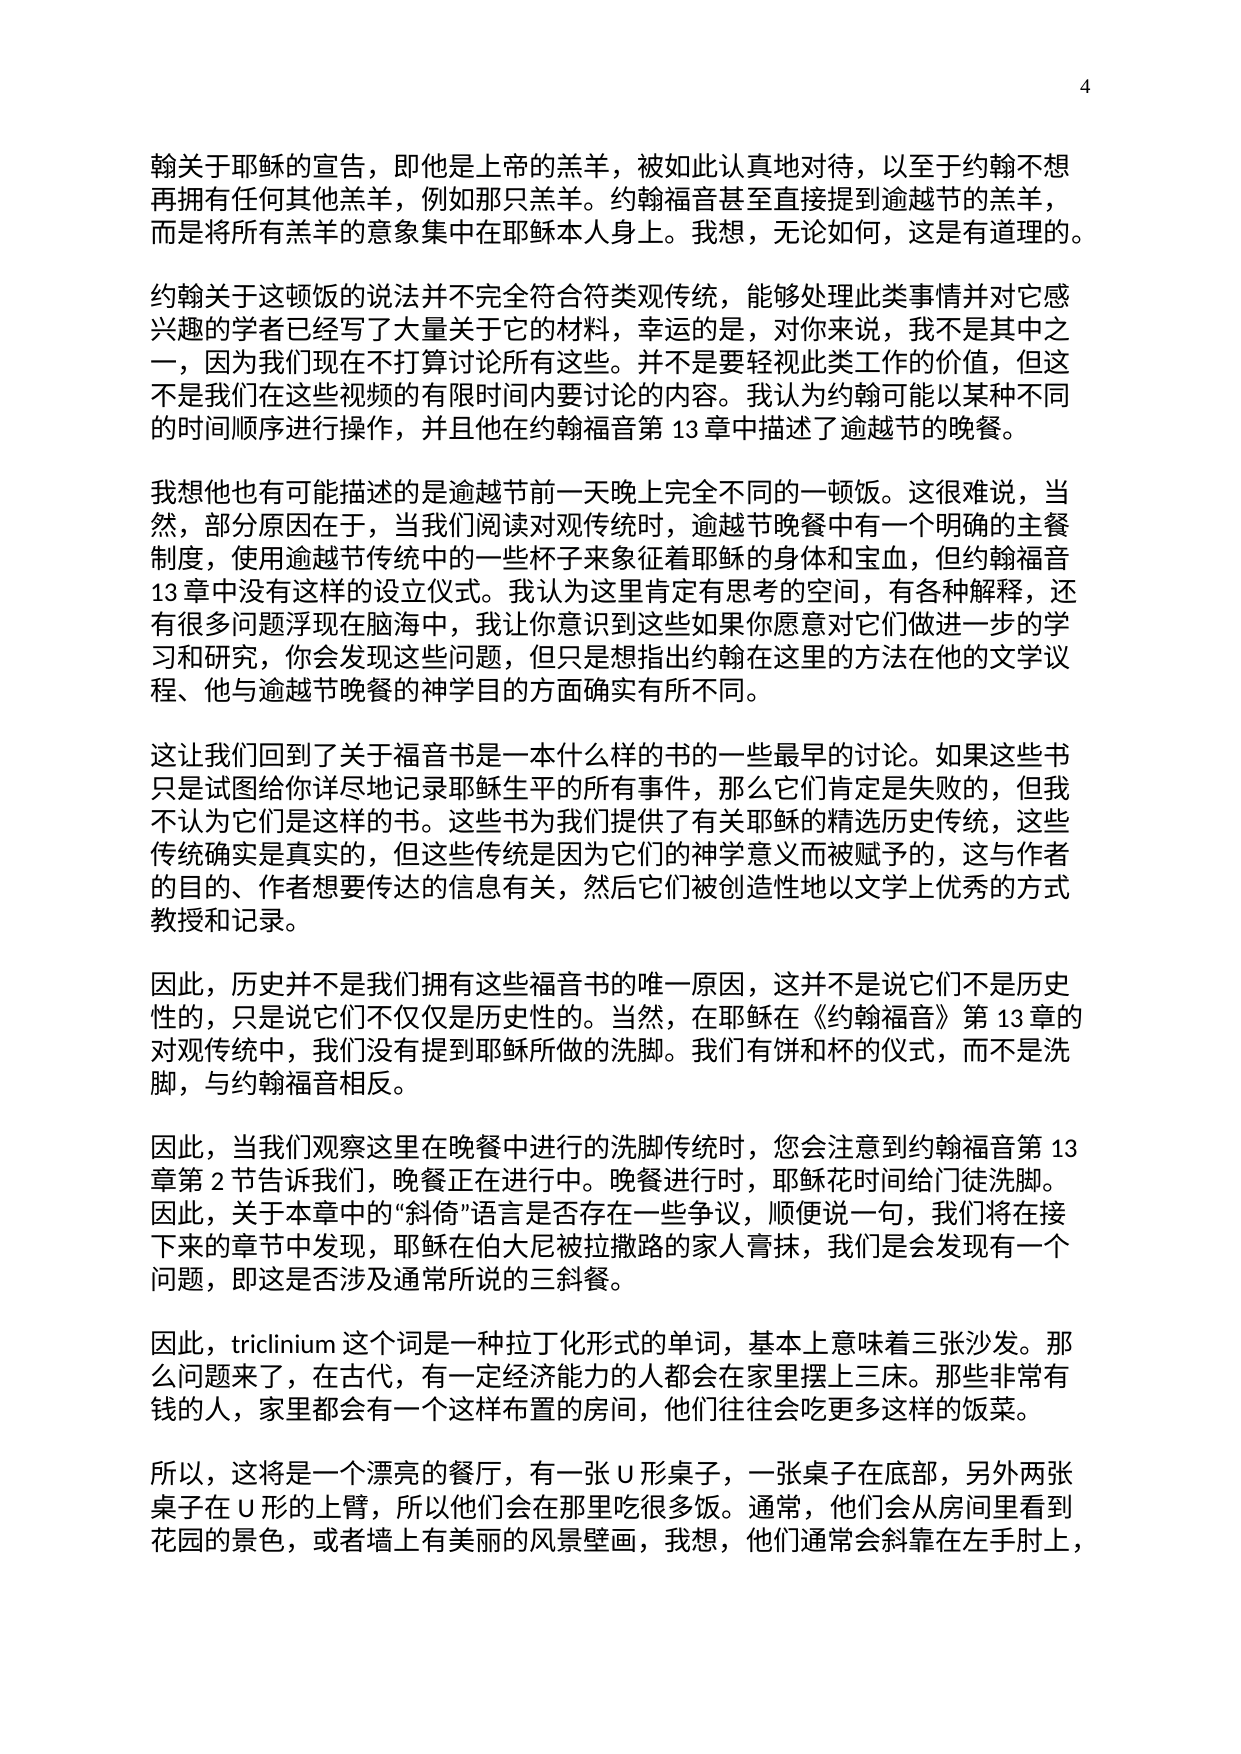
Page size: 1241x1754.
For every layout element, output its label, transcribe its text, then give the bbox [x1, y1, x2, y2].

text 因此，triclinium 这个词是一种拉丁化形式的单词，基本上意味着三张沙发。那么问题来了，在古代，有一定经济能力的人都会在家里摆上三床。那些非常有钱的人，家里都会有一个这样布置的房间，他们往往会吃更多这样的饭菜。 [150, 1327, 1090, 1427]
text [150, 1458, 1090, 1557]
text 约翰关于这顿饭的说法并不完全符合符类观传统，能够处理此类事情并对它感兴趣的学者已经写了大量关于它的材料，幸运的是，对你来说，我不是其中之一，因为我们现在不打算讨论所有这些。并不是要轻视此类工作的价值，但这不是我们在这些视频的有限时间内要讨论的内容。我认为约翰可能以某种不同的时间顺序进行操作，并且他在约翰福音第 13 章中描述了逾越节的晚餐。 [150, 280, 1090, 445]
text 这让我们回到了关于福音书是一本什么样的书的一些最早的讨论。如果这些书只是试图给你详尽地记录耶稣生平的所有事件，那么它们肯定是失败的，但我不认为它们是这样的书。这些书为我们提供了有关耶稣的精选历史传统，这些传统确实是真实的，但这些传统是因为它们的神学意义而被赋予的，这与作者的目的、作者想要传达的信息有关，然后它们被创造性地以文学上优秀的方式教授和记录。 [150, 739, 1090, 937]
text 因此，当我们观察这里在晚餐中进行的洗脚传统时，您会注意到约翰福音第 13 章第 2 节告诉我们，晚餐正在进行中。晚餐进行时，耶稣花时间给门徒洗脚。因此，关于本章中的“斜倚”语言是否存在一些争议，顺便说一句，我们将在接下来的章节中发现，耶稣在伯大尼被拉撒路的家人膏抹，我们是会发现有一个问题，即这是否涉及通常所说的三斜餐。 [150, 1131, 1090, 1296]
text 我想他也有可能描述的是逾越节前一天晚上完全不同的一顿饭。这很难说，当然，部分原因在于，当我们阅读对观传统时，逾越节晚餐中有一个明确的主餐制度，使用逾越节传统中的一些杯子来象征着耶稣的身体和宝血，但约翰福音 13 章中没有这样的设立仪式。我认为这里肯定有思考的空间，有各种解释，还有很多问题浮现在脑海中，我让你意识到这些如果你愿意对它们做进一步的学习和研究，你会发现这些问题，但只是想指出约翰在这里的方法在他的文学议程、他与逾越节晚餐的神学目的方面确实有所不同。 [150, 476, 1090, 708]
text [150, 150, 1090, 249]
text 因此，历史并不是我们拥有这些福音书的唯一原因，这并不是说它们不是历史性的，只是说它们不仅仅是历史性的。当然，在耶稣在《约翰福音》第 13 章的对观传统中，我们没有提到耶稣所做的洗脚。我们有饼和杯的仪式，而不是洗脚，与约翰福音相反。 [150, 968, 1090, 1100]
